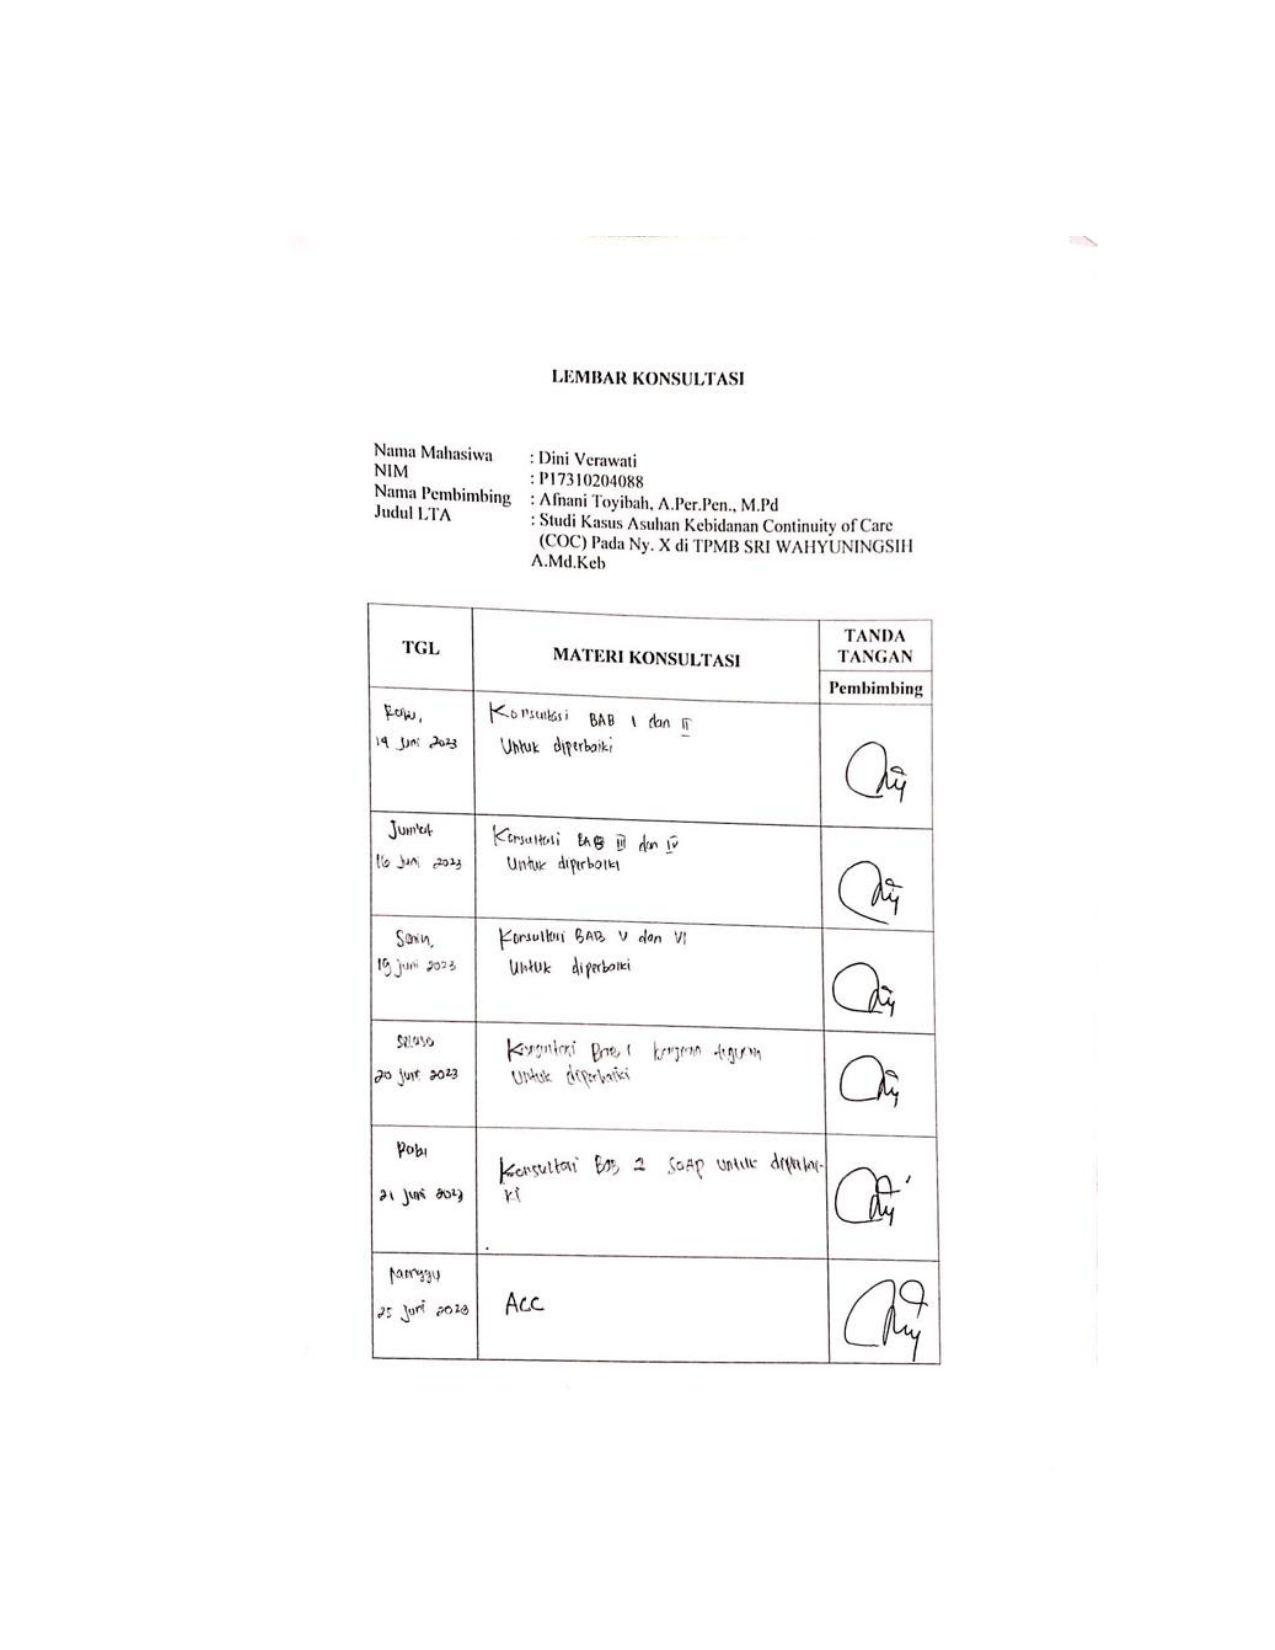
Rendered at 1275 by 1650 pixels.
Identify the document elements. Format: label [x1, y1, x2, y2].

picture [236, 236, 1098, 1473]
